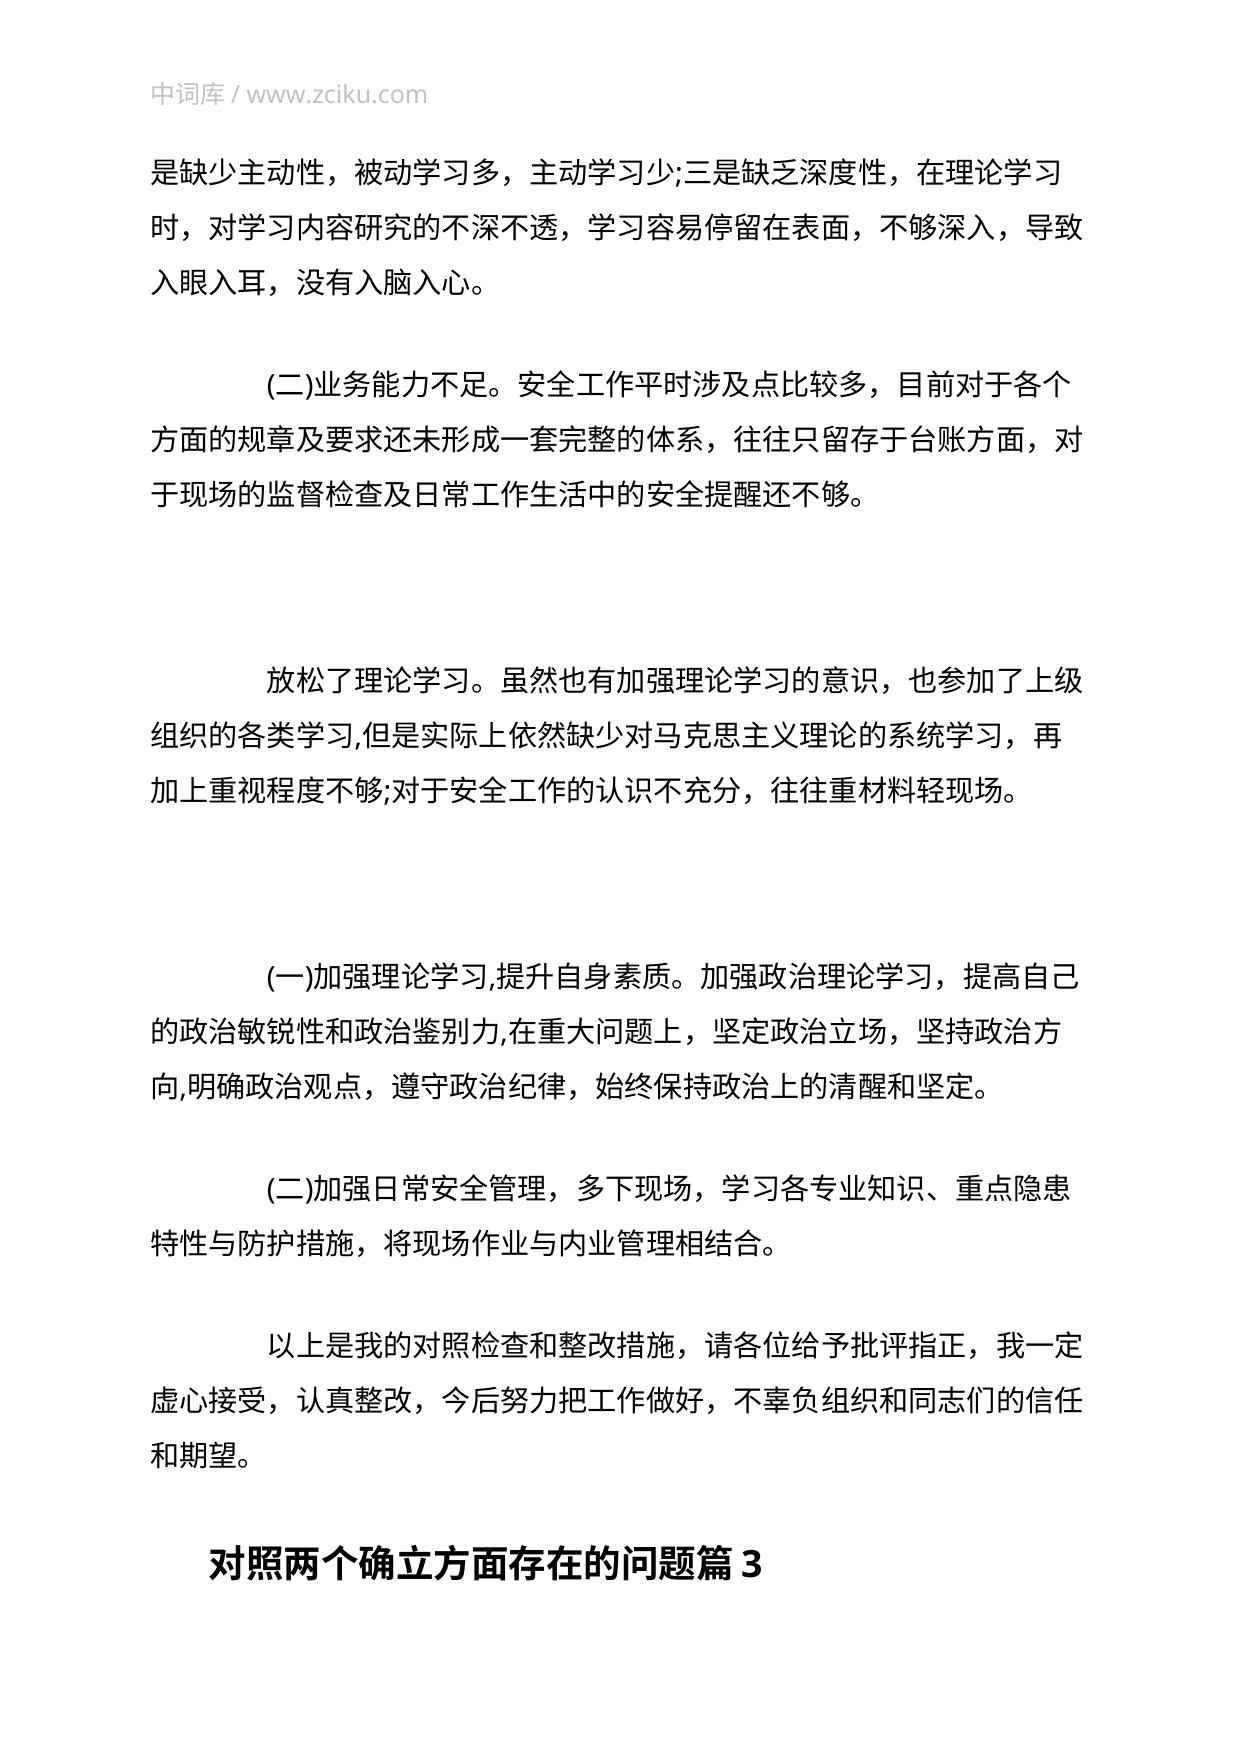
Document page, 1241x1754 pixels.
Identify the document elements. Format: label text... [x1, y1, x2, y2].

text 对照两个确立方面存在的问题篇3 [150, 1534, 1090, 1588]
text (二)加强日常安全管理，多下现场，学习各专业知识、重点隐患特性与防护措施，将现场作业与内业管理相结合。 [150, 1166, 1090, 1263]
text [150, 150, 1090, 302]
text (一)加强理论学习,提升自身素质。加强政治理论学习，提高自己的政治敏锐性和政治鉴别力,在重大问题上，坚定政治立场，坚持政治方向,明确政治观点，遵守政治纪律，始终保持政治上的清醒和坚定。 [150, 953, 1090, 1106]
text 以上是我的对照检查和整改措施，请各位给予批评指正，我一定虚心接受，认真整改，今后努力把工作做好，不辜负组织和同志们的信任和期望。 [150, 1322, 1090, 1474]
text (二)业务能力不足。安全工作平时涉及点比较多，目前对于各个方面的规章及要求还未形成一套完整的体系，往往只留存于台账方面，对于现场的监督检查及日常工作生活中的安全提醒还不够。 [150, 362, 1090, 514]
text 放松了理论学习。虽然也有加强理论学习的意识，也参加了上级组织的各类学习,但是实际上依然缺少对马克思主义理论的系统学习，再加上重视程度不够;对于安全工作的认识不充分，往往重材料轻现场。 [150, 657, 1090, 810]
